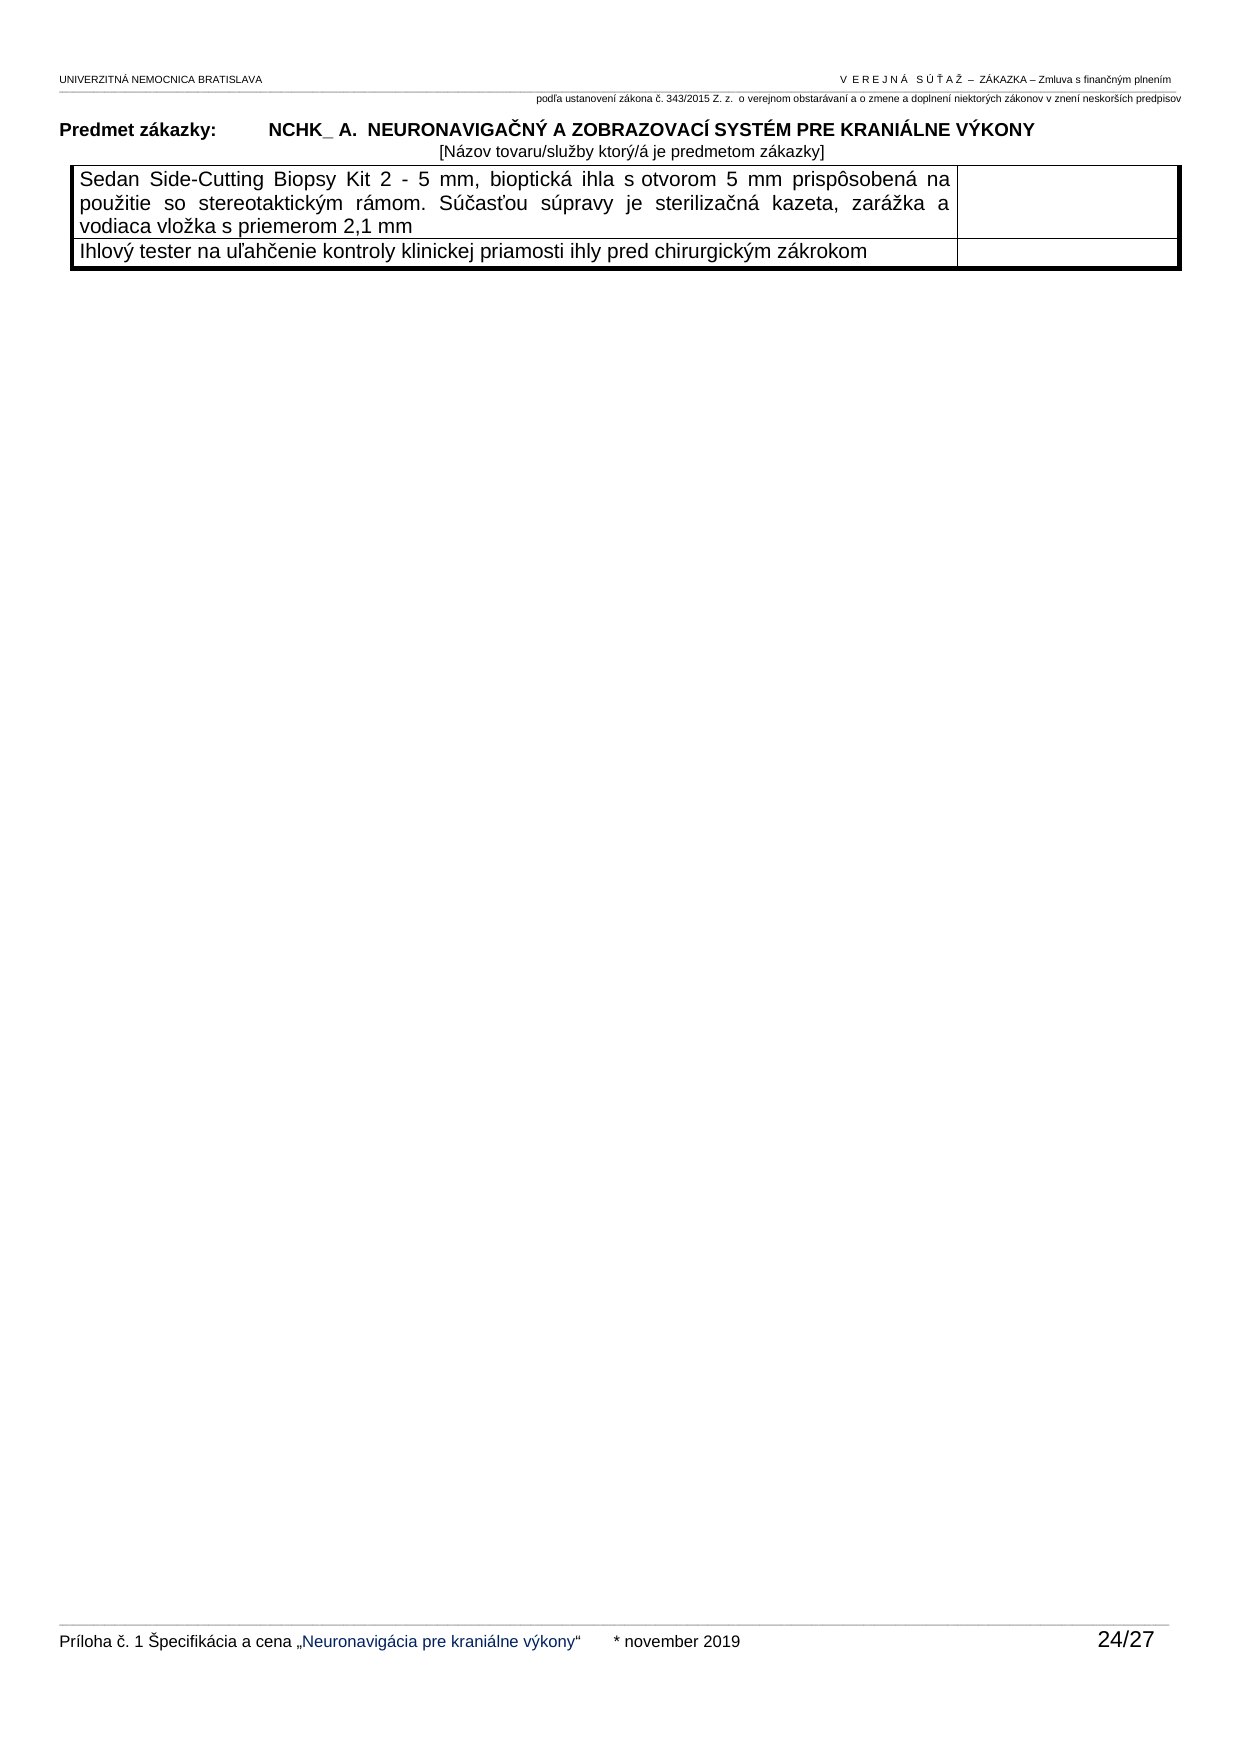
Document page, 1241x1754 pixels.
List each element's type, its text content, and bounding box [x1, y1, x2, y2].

table_cell [958, 239, 1177, 266]
table_cell Sedan Side-Cutting Biopsy Kit 2 - 5 mm, bioptická ihla s otvorom 5 mm prispôsobená na použitie so stereotaktickým rámom. Súčasťou súpravy je sterilizačná kazeta, zarážka a vodiaca vložka s priemerom 2,1 mm [74, 166, 957, 238]
table_cell Ihlový tester na uľahčenie kontroly klinickej priamosti ihly pred chirurgickým zákrokom [74, 239, 957, 266]
table_cell [958, 166, 1177, 238]
